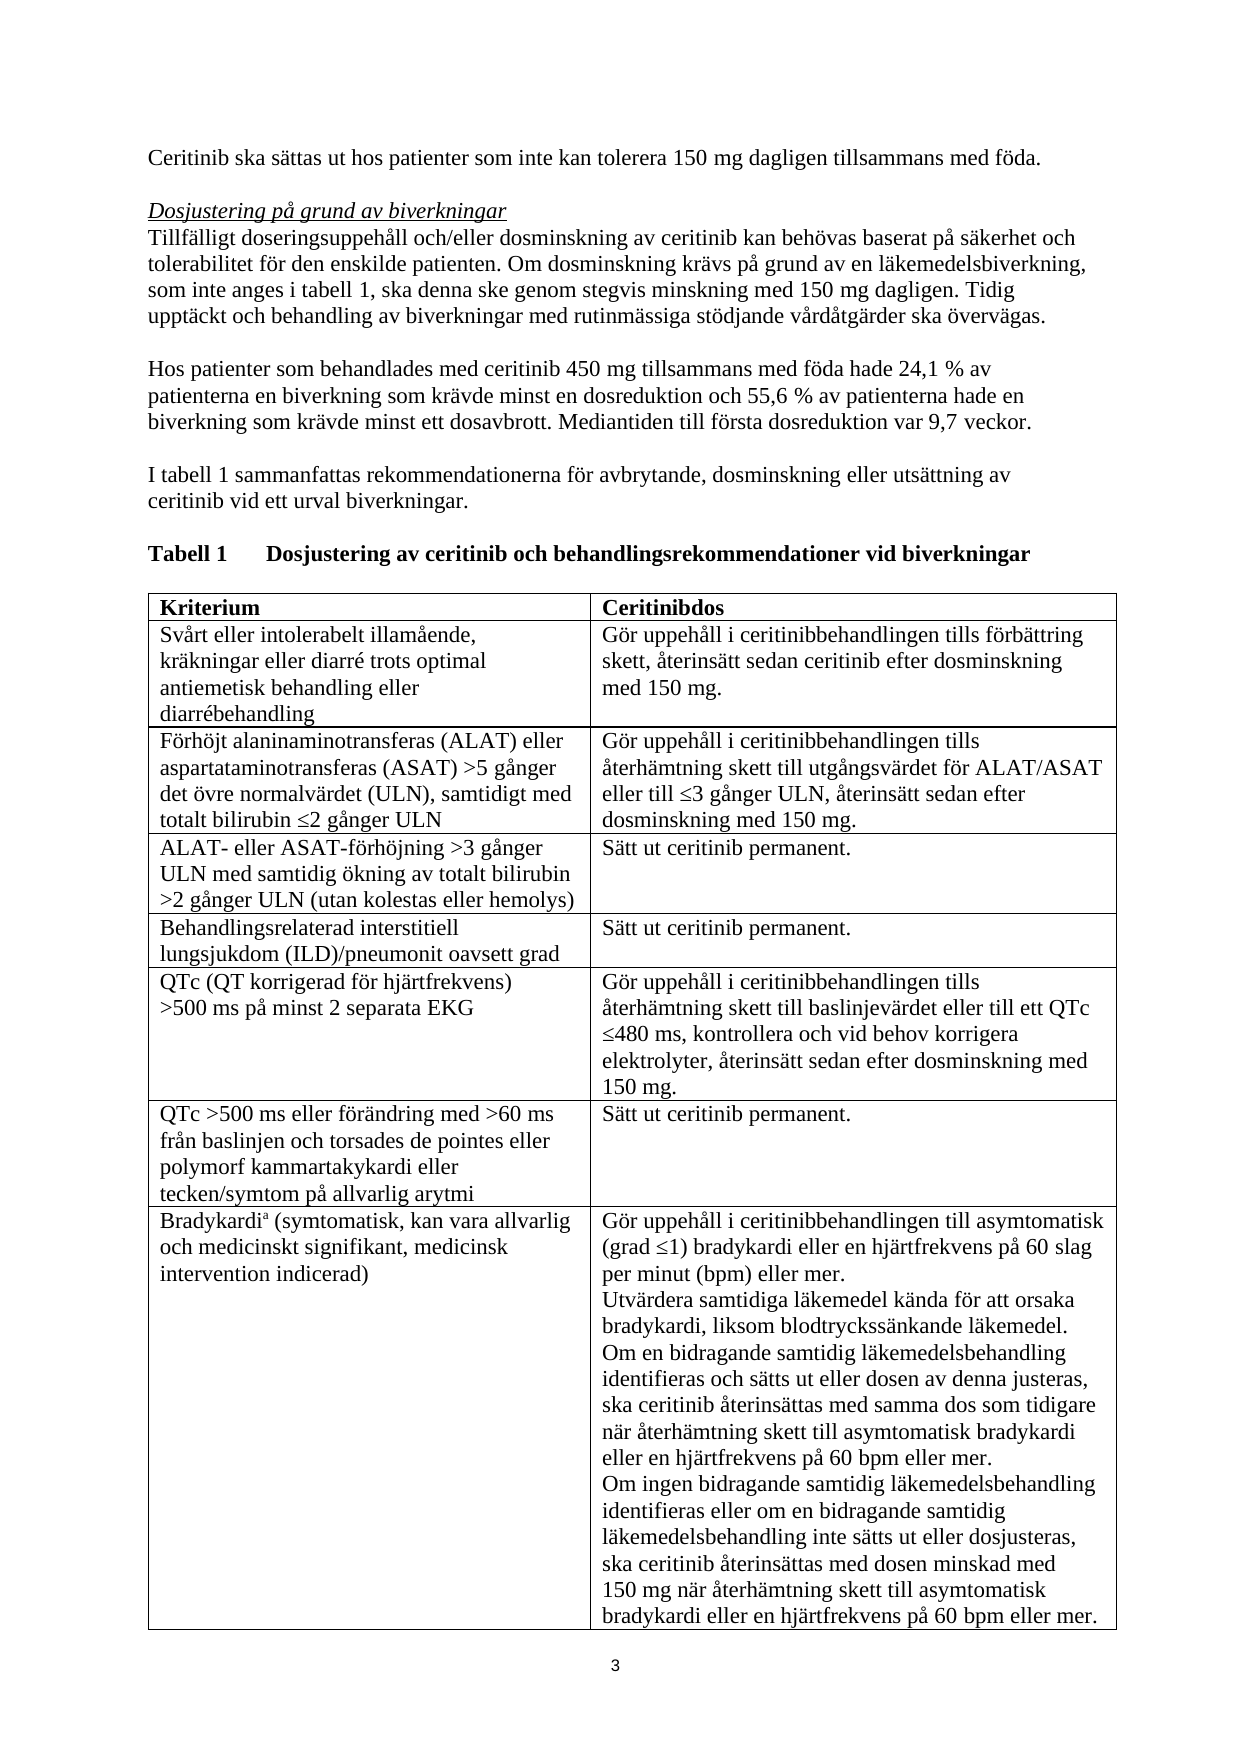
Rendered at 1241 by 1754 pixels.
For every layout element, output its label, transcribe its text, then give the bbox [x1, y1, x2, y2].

table_cell Sätt ut ceritinib permanent. [591, 834, 1116, 913]
table_cell Behandlingsrelaterad interstitiell lungsjukdom (ILD)/pneumonit oavsett grad [149, 914, 590, 967]
table_cell Sätt ut ceritinib permanent. [591, 1101, 1116, 1206]
table_cell ALAT- eller ASAT-förhöjning >3 gånger ULN med samtidig ökning av totalt bilirubin >2 gånger ULN (utan kolestas eller hemolys) [149, 834, 590, 913]
table_cell Svårt eller intolerabelt illamående, kräkningar eller diarré trots optimal antiemetisk behandling eller diarrébehandling [149, 621, 590, 726]
table_cell Gör uppehåll i ceritinibbehandlingen tills förbättring skett, återinsätt sedan ceritinib efter dosminskning med 150 mg. [591, 621, 1116, 726]
text Hos patienter som behandlades med ceritinib 450 mg tillsammans med föda hade 24,1 % av patienterna en biverkning som krävde minst en dosreduktion och 55,6 % av patienterna hade en biverkning som krävde minst ett dosavbrott. Mediantiden till första dosreduktion var 9,7 veckor. [148, 355, 1092, 434]
table_cell QTc >500 ms eller förändring med >60 ms från baslinjen och torsades de pointes eller polymorf kammartakykardi eller tecken/symtom på allvarlig arytmi [149, 1101, 590, 1206]
table_cell Sätt ut ceritinib permanent. [591, 914, 1116, 967]
text Ceritinib ska sättas ut hos patienter som inte kan tolerera 150 mg dagligen tillsammans med föda. [148, 144, 1092, 171]
table_cell Bradykardia (symtomatisk, kan vara allvarlig och medicinskt signifikant, medicinsk intervention indicerad) [149, 1207, 590, 1629]
table_header Kriterium [149, 594, 590, 620]
text Dosjustering på grund av biverkningar [148, 197, 1092, 223]
text Tabell 1 Dosjustering av ceritinib och behandlingsrekommendationer vid biverkningar [148, 540, 1092, 566]
table_cell Förhöjt alaninaminotransferas (ALAT) eller aspartataminotransferas (ASAT) >5 gånger det övre normalvärdet (ULN), samtidigt med totalt bilirubin ≤2 gånger ULN [149, 728, 590, 833]
table_cell QTc (QT korrigerad för hjärtfrekvens) >500 ms på minst 2 separata EKG [149, 968, 590, 1099]
table_cell Gör uppehåll i ceritinibbehandlingen till asymtomatisk (grad ≤1) bradykardi eller en hjärtfrekvens på 60 slag per minut (bpm) eller mer. Utvärdera samtidiga läkemedel kända för att orsaka bradykardi, liksom blodtryckssänkande läkemedel. Om en bidragande samtidig läkemedelsbehandling identifieras och sätts ut eller dosen av denna justeras, ska ceritinib återinsättas med samma dos som tidigare när återhämtning skett till asymtomatisk bradykardi eller en hjärtfrekvens på 60 bpm eller mer. Om ingen bidragande samtidig läkemedelsbehandling identifieras eller om en bidragande samtidig läkemedelsbehandling inte sätts ut eller dosjusteras, ska ceritinib återinsättas med dosen minskad med 150 mg när återhämtning skett till asymtomatisk bradykardi eller en hjärtfrekvens på 60 bpm eller mer. [591, 1207, 1116, 1629]
text Tillfälligt doseringsuppehåll och/eller dosminskning av ceritinib kan behövas baserat på säkerhet och tolerabilitet för den enskilde patienten. Om dosminskning krävs på grund av en läkemedelsbiverkning, som inte anges i tabell 1, ska denna ske genom stegvis minskning med 150 mg dagligen. Tidig upptäckt och behandling av biverkningar med rutinmässiga stödjande vårdåtgärder ska övervägas. [148, 223, 1092, 329]
table_cell Gör uppehåll i ceritinibbehandlingen tills återhämtning skett till baslinjevärdet eller till ett QTc ≤480 ms, kontrollera och vid behov korrigera elektrolyter, återinsätt sedan efter dosminskning med 150 mg. [591, 968, 1116, 1099]
text I tabell 1 sammanfattas rekommendationerna för avbrytande, dosminskning eller utsättning av ceritinib vid ett urval biverkningar. [148, 461, 1092, 513]
table_header Ceritinibdos [591, 594, 1116, 620]
table_cell Gör uppehåll i ceritinibbehandlingen tills återhämtning skett till utgångsvärdet för ALAT/ASAT eller till ≤3 gånger ULN, återinsätt sedan efter dosminskning med 150 mg. [591, 728, 1116, 833]
